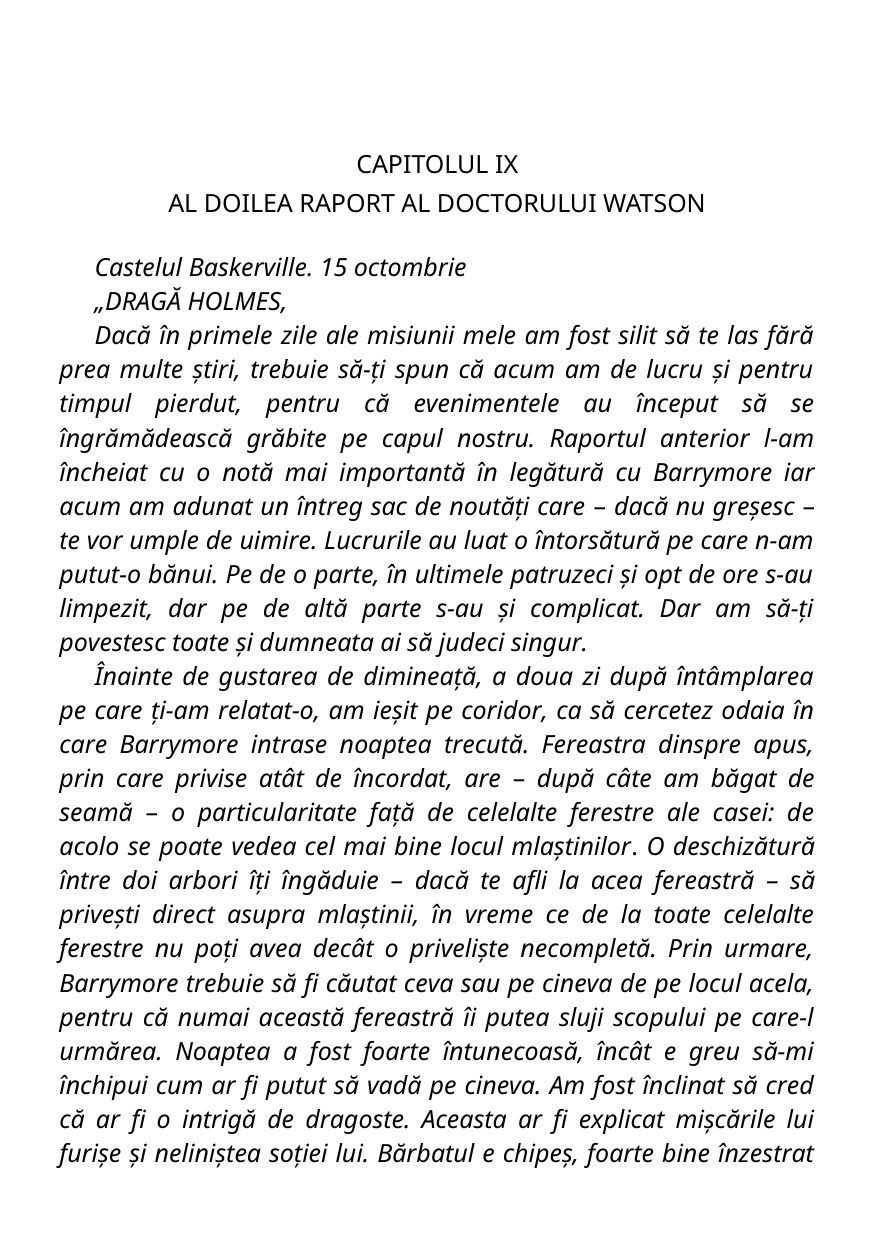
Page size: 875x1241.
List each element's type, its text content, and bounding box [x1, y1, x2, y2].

text Dacă în primele zile ale misiunii mele am fost silit să te las fără prea multe ştiri, trebuie să-ţi spun că acum am de lucru şi pentru timpul pierdut, pentru că evenimentele au început să se îngrămădească grăbite pe capul nostru. Raportul anterior l-am încheiat cu o notă mai importantă în legătură cu Barrymore iar acum am adunat un întreg sac de noutăţi care – dacă nu greşesc – te vor umple de uimire. Lucrurile au luat o întorsătură pe care n-am putut-o bănui. Pe de o parte, în ultimele patruzeci şi opt de ore s-au limpezit, dar pe de altă parte s-au şi complicat. Dar am să-ţi povestesc toate şi dumneata ai să judeci singur. [59, 318, 815, 659]
text „DRAGĂ HOLMES, [59, 284, 815, 318]
text Castelul Baskerville. 15 octombrie [59, 250, 815, 284]
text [59, 659, 815, 1169]
subtitle CAPITOLUL IX AL DOILEA RAPORT AL DOCTORULUI WATSON [59, 147, 815, 220]
